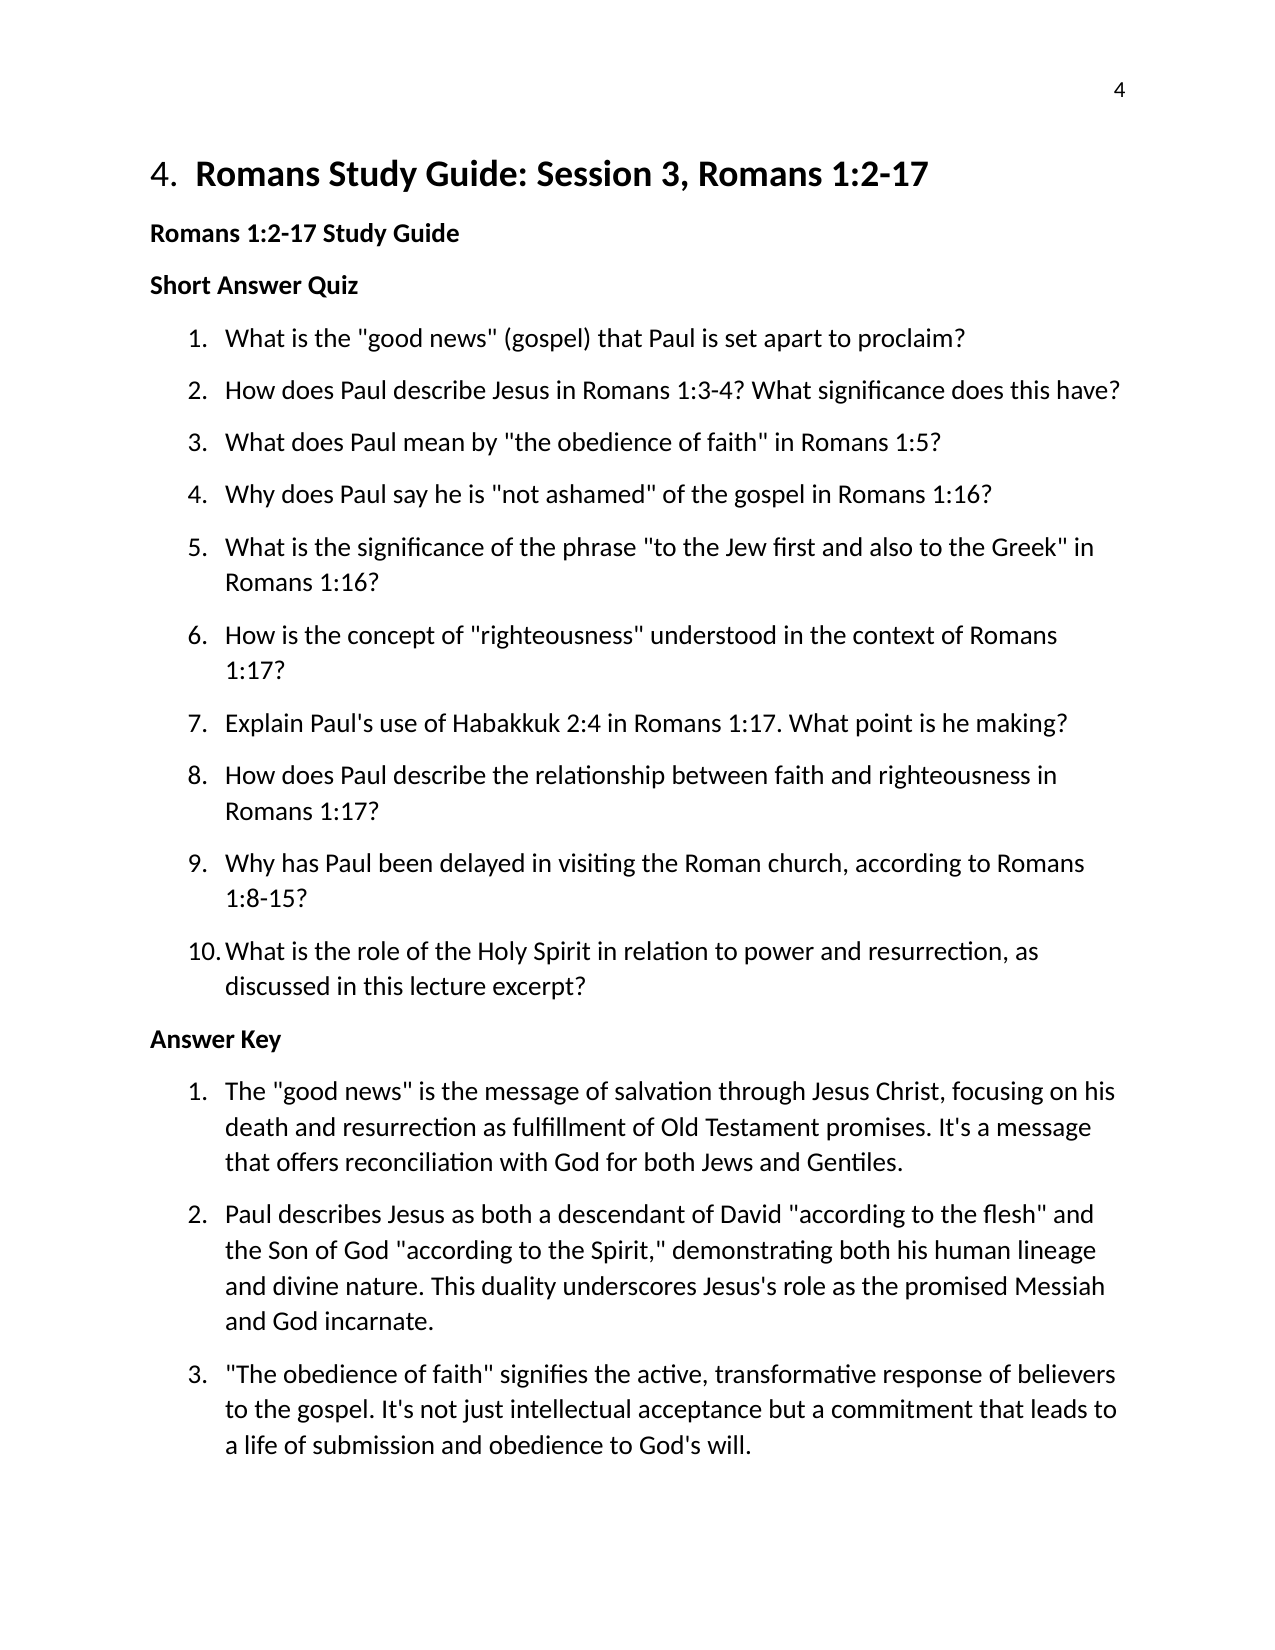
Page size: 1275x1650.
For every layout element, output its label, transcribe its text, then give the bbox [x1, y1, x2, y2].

list How does Paul describe Jesus in Romans 1:3-4? What significance does this have? [187, 373, 1125, 406]
list The "good news" is the message of salvation through Jesus Christ, focusing on his death and resurrection as fulfillment of Old Testament promises. It's a message that offers reconciliation with God for both Jews and Gentiles. [187, 1074, 1125, 1178]
list What does Paul mean by "the obedience of faith" in Romans 1:5? [187, 425, 1125, 458]
list How is the concept of "righteousness" understood in the context of Romans 1:17? [187, 618, 1125, 686]
list How does Paul describe the relationship between faith and righteousness in Romans 1:17? [187, 758, 1125, 827]
list What is the role of the Holy Spirit in relation to power and resurrection, as discussed in this lecture excerpt? [187, 934, 1125, 1002]
text Short Answer Quiz [150, 268, 1125, 301]
text Romans 1:2-17 Study Guide [150, 216, 1125, 249]
list Paul describes Jesus as both a descendant of David "according to the flesh" and the Son of God "according to the Spirit," demonstrating both his human lineage and divine nature. This duality underscores Jesus's role as the promised Messiah and God incarnate. [187, 1198, 1125, 1337]
text 4. Romans Study Guide: Session 3, Romans 1:2-17 [150, 150, 1125, 196]
list What is the "good news" (gospel) that Paul is set apart to proclaim? [187, 321, 1125, 354]
list Why does Paul say he is "not ashamed" of the gospel in Romans 1:16? [187, 478, 1125, 511]
text Answer Key [150, 1022, 1125, 1055]
list Explain Paul's use of Habakkuk 2:4 in Romans 1:17. What point is he making? [187, 706, 1125, 739]
list What is the significance of the phrase "to the Jew first and also to the Greek" in Romans 1:16? [187, 530, 1125, 598]
list Why has Paul been delayed in visiting the Roman church, according to Romans 1:8-15? [187, 846, 1125, 914]
list "The obedience of faith" signifies the active, transformative response of believers to the gospel. It's not just intellectual acceptance but a commitment that leads to a life of submission and obedience to God's will. [187, 1357, 1125, 1461]
